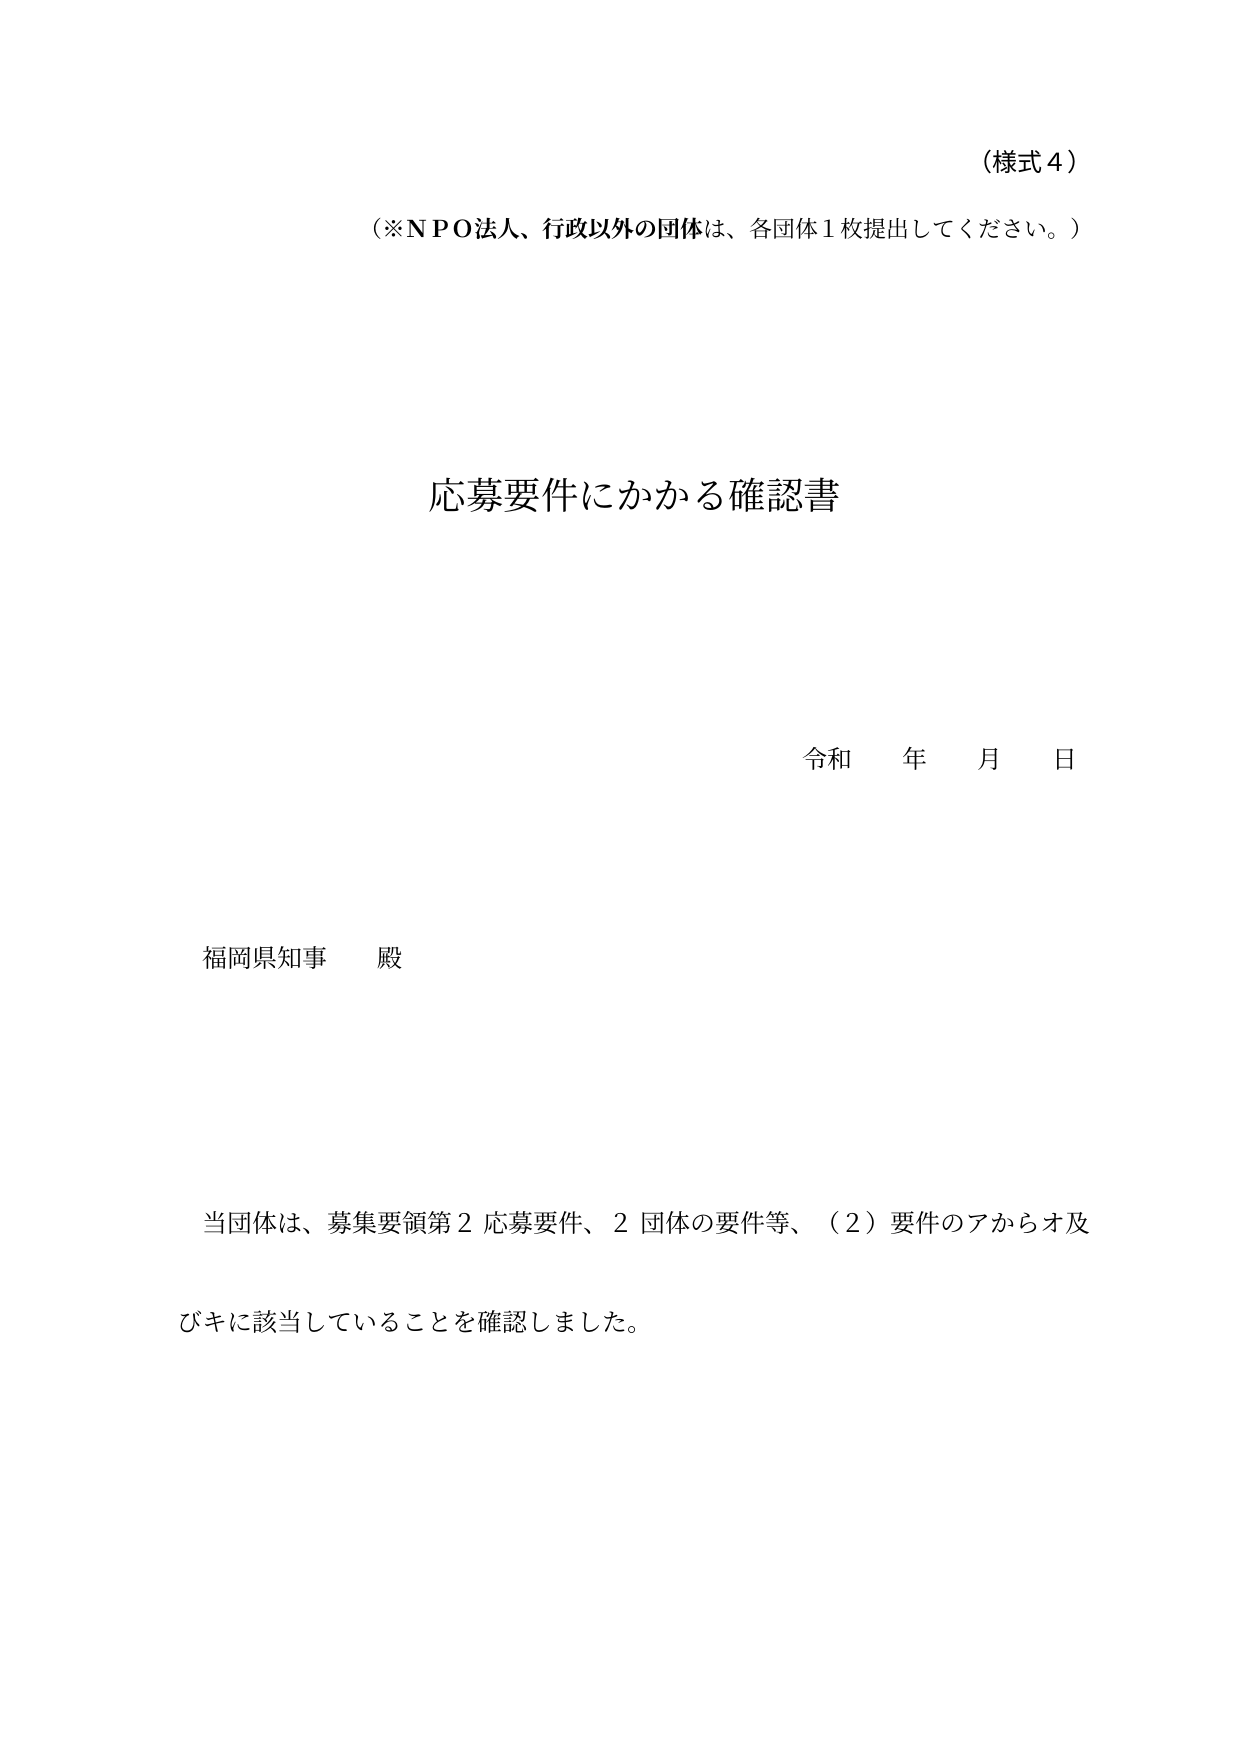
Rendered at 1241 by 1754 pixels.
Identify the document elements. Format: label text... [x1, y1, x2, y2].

text 応募要件にかかる確認書 [177, 460, 1092, 526]
text 令和 年 月 日 [177, 725, 1092, 791]
text （様式４） [177, 127, 1092, 193]
text 福岡県知事 殿 [177, 923, 1092, 990]
text （※ＮＰＯ法人、行政以外の団体は、各団体１枚提出してください。） [177, 211, 1092, 244]
text 当団体は、募集要領第２ 応募要件、２ 団体の要件等、（２）要件のアからオ及びキに該当していることを確認しました。 [177, 1188, 1092, 1354]
